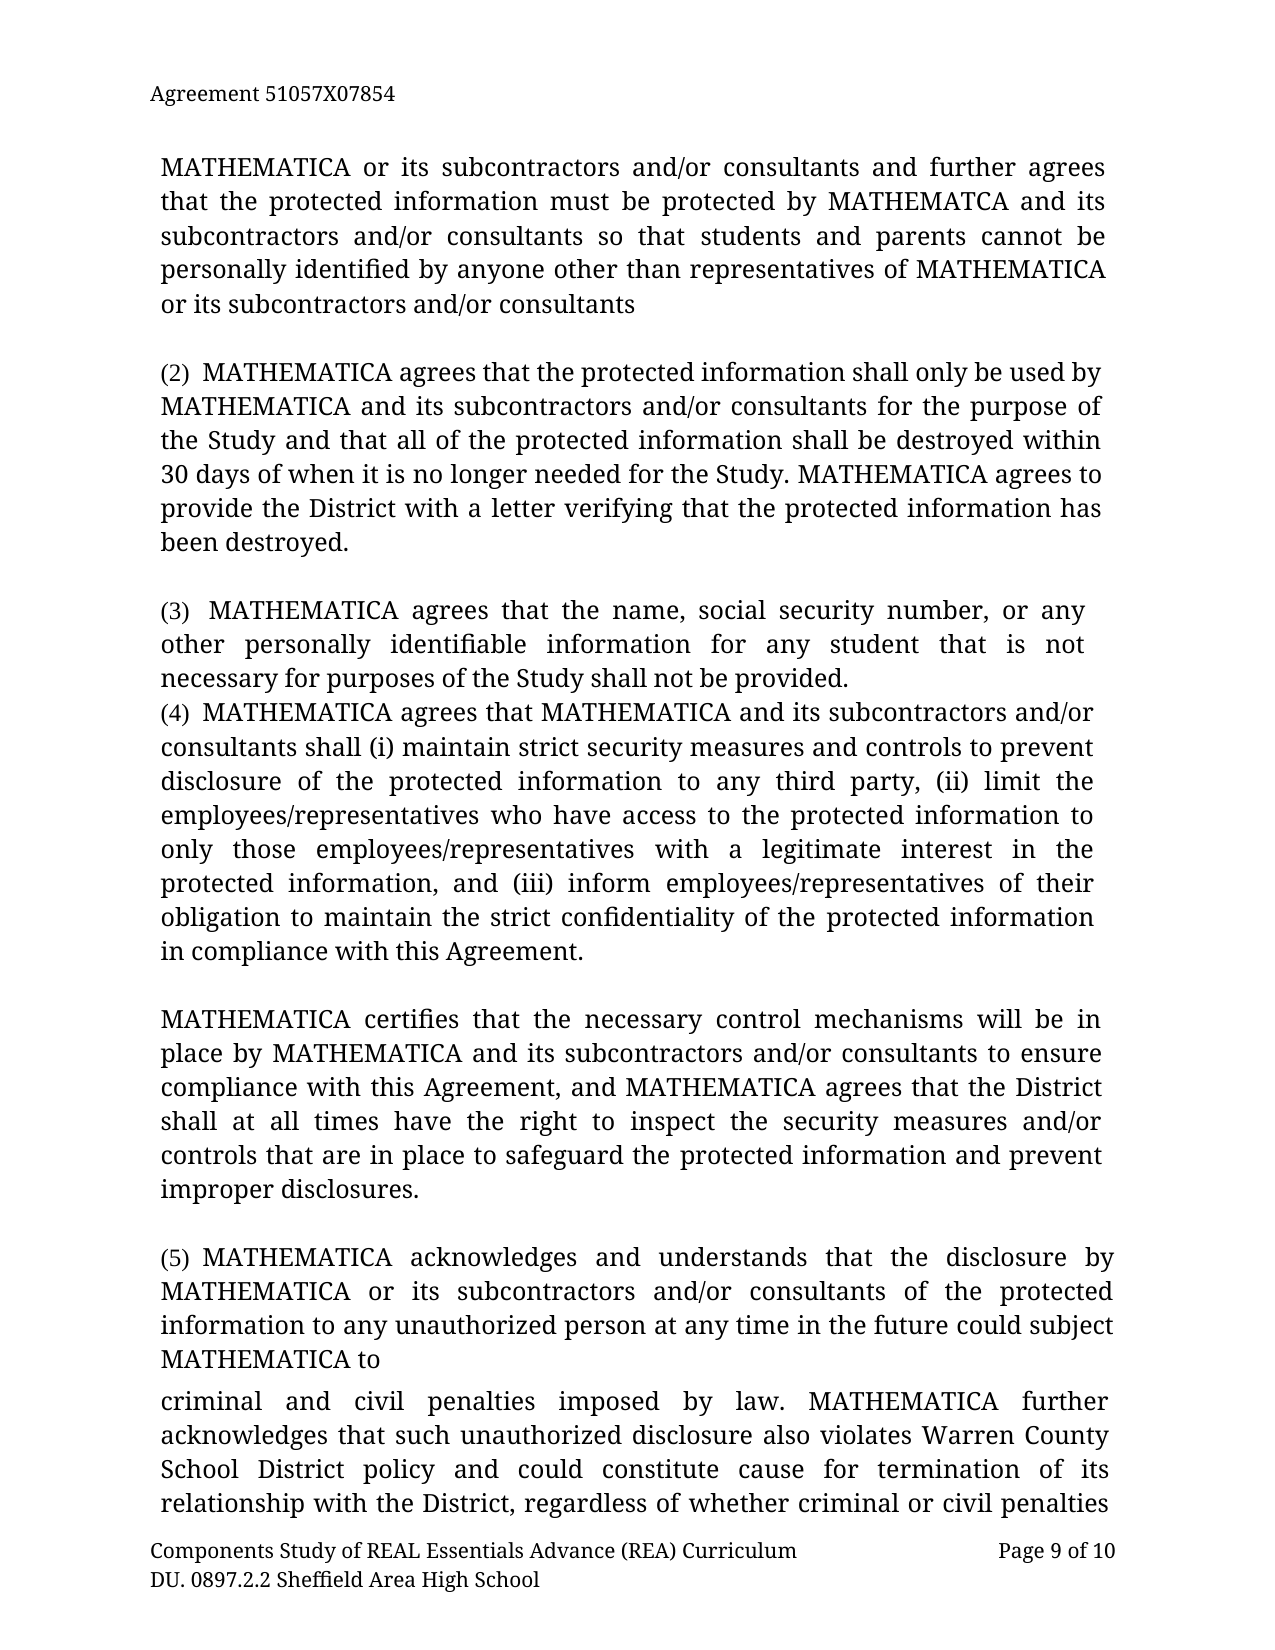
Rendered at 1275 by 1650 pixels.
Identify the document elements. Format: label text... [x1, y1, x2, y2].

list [160, 150, 1106, 320]
list MATHEMATICA agrees that the protected information shall only be used by MATHEMATICA and its subcontractors and/or consultants for the purpose of the Study and that all of the protected information shall be destroyed within 30 days of when it is no longer needed for the Study. MATHEMATICA agrees to provide the District with a letter verifying that the protected information has been destroyed. [160, 354, 1102, 559]
list MATHEMATICA agrees that MATHEMATICA and its subcontractors and/or consultants shall (i) maintain strict security measures and controls to prevent disclosure of the protected information to any third party, (ii) limit the employees/representatives who have access to the protected information to only those employees/representatives with a legitimate interest in the protected information, and (iii) inform employees/representatives of their obligation to maintain the strict confidentiality of the protected information in compliance with this Agreement. [160, 695, 1094, 968]
list MATHEMATICA acknowledges and understands that the disclosure by MATHEMATICA or its subcontractors and/or consultants of the protected information to any unauthorized person at any time in the future could subject MATHEMATICA to [160, 1240, 1114, 1376]
list MATHEMATICA agrees that the name, social security number, or any other personally identifiable information for any student that is not necessary for purposes of the Study shall not be provided. [160, 593, 1086, 695]
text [160, 1383, 1109, 1519]
text MATHEMATICA certifies that the necessary control mechanisms will be in place by MATHEMATICA and its subcontractors and/or consultants to ensure compliance with this Agreement, and MATHEMATICA agrees that the District shall at all times have the right to inspect the security measures and/or controls that are in place to safeguard the protected information and prevent improper disclosures. [160, 1002, 1103, 1206]
